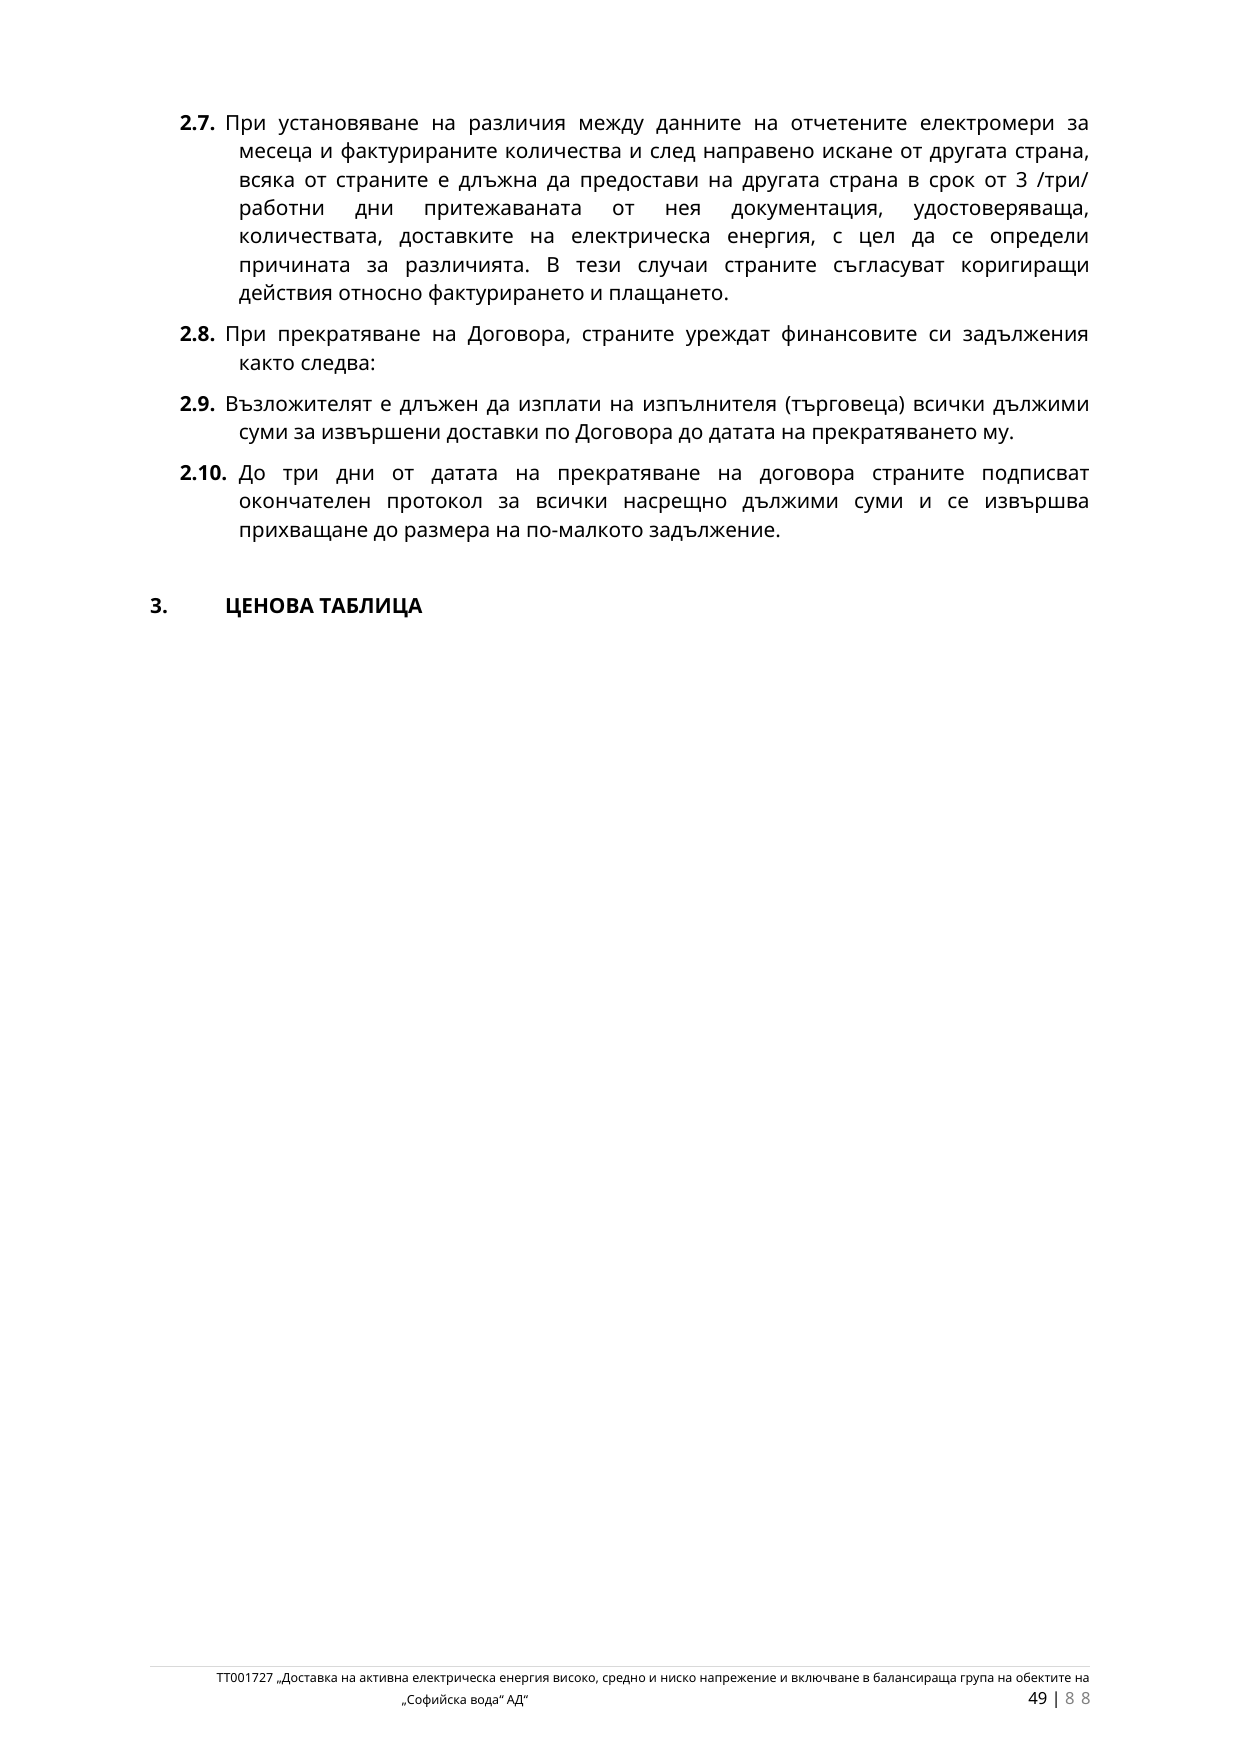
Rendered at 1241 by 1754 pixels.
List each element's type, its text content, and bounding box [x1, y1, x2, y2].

list При прекратяване на Договора, страните уреждат финансовите си задължения както следва: [179, 319, 1090, 376]
list Възложителят е длъжен да изплати на изпълнителя (търговеца) всички дължими суми за извършени доставки по Договора до датата на прекратяването му. [179, 389, 1090, 446]
list При установяване на различия между данните на отчетените електромери за месеца и фактурираните количества и след направено искане от другата страна, всяка от страните е длъжна да предостави на другата страна в срок от 3 /три/ работни дни притежаваната от нея документация, удостоверяваща, количествата, доставките на електрическа енергия, с цел да се определи причината за различията. В тези случаи страните съгласуват коригиращи действия относно фактурирането и плащането. [179, 108, 1090, 307]
list ЦЕНОВА ТАБЛИЦА [150, 591, 1090, 620]
list До три дни от датата на прекратяване на договора страните подписват окончателен протокол за всички насрещно дължими суми и се извършва прихващане до размера на по-малкото задължение. [179, 458, 1090, 543]
